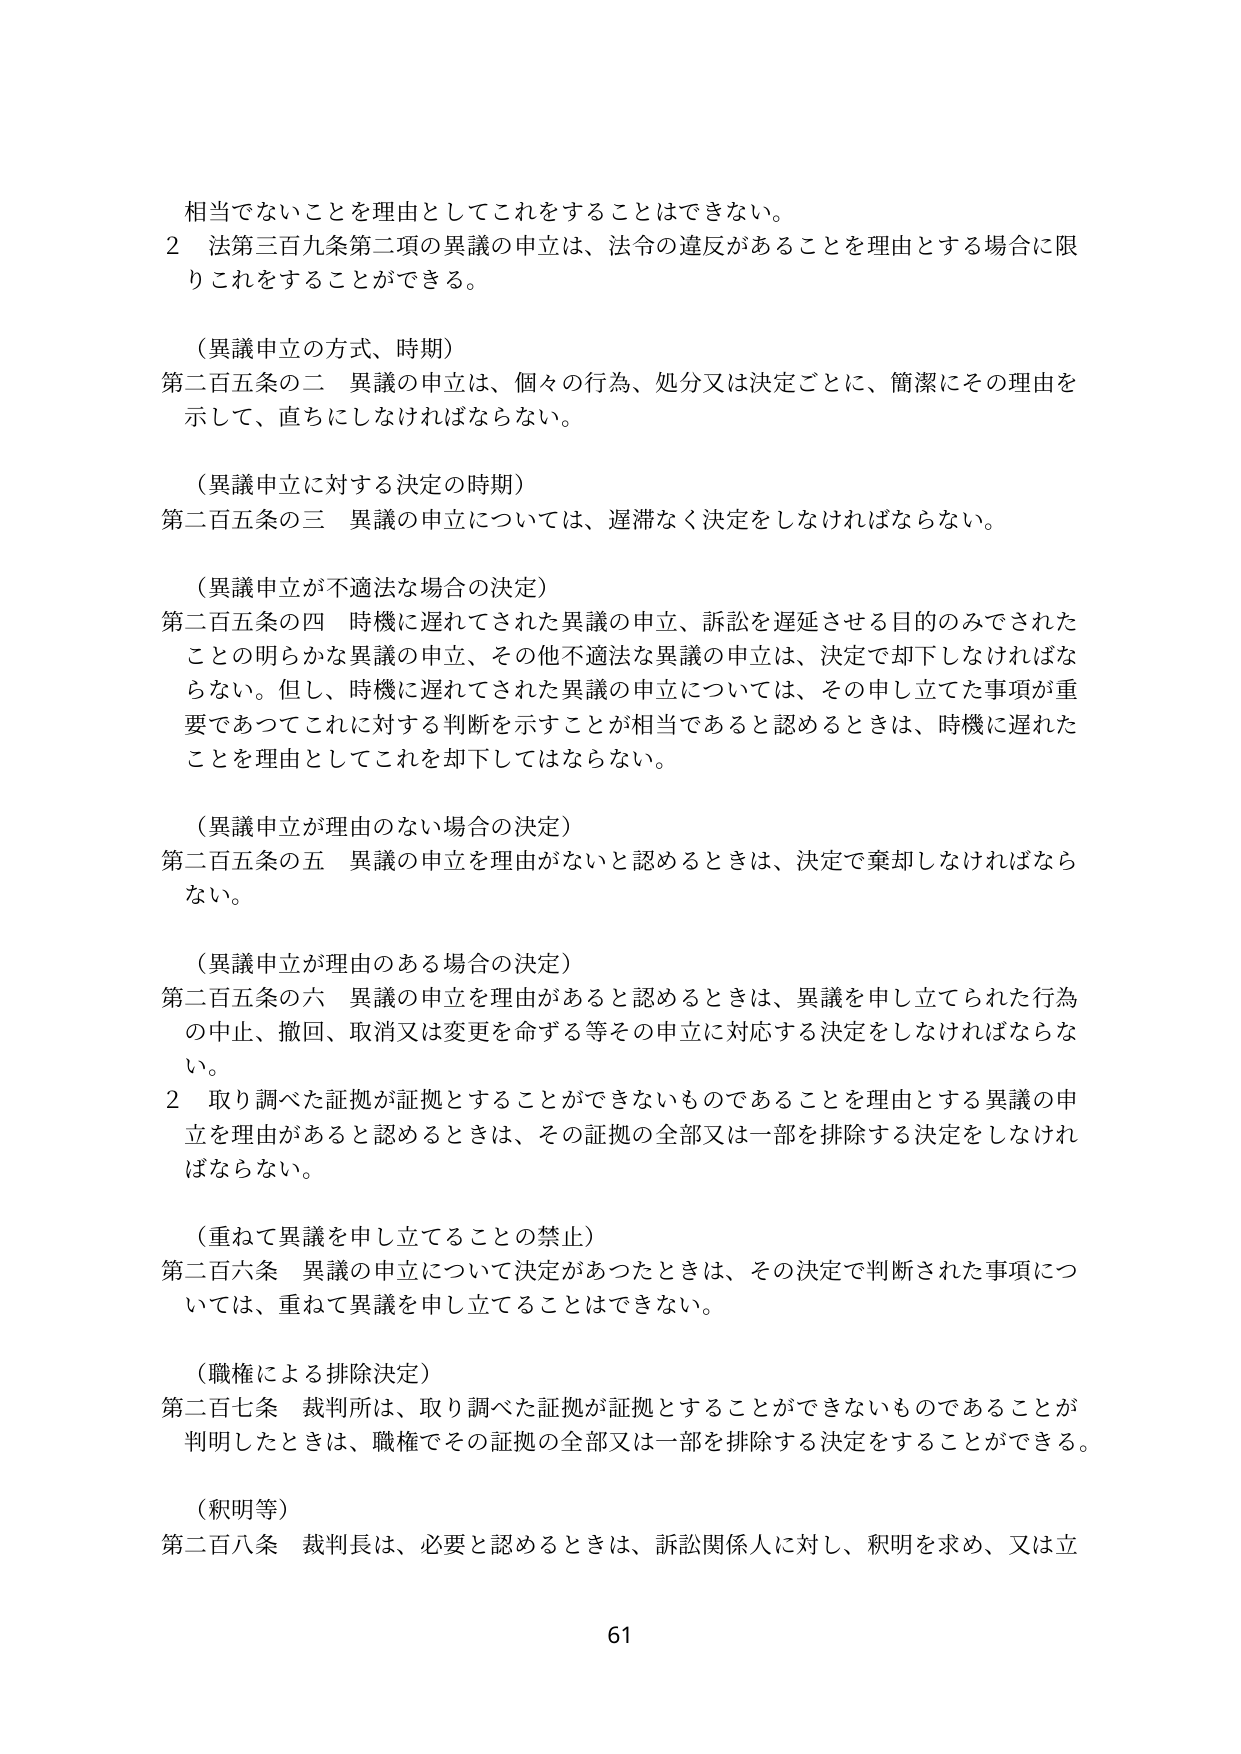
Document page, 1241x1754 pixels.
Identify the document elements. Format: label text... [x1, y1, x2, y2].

text 第二百五条の三 異議の申立については、遅滞なく決定をしなければならない。 [161, 501, 1079, 535]
text 第二百六条 異議の申立について決定があつたときは、その決定で判断された事項については、重ねて異議を申し立てることはできない。 [161, 1253, 1079, 1321]
text （釈明等） [184, 1492, 1079, 1526]
text 第二百五条の二 異議の申立は、個々の行為、処分又は決定ごとに、簡潔にその理由を示して、直ちにしなければならない。 [161, 364, 1079, 433]
text 第二百五条の五 異議の申立を理由がないと認めるときは、決定で棄却しなければならない。 [161, 843, 1079, 911]
text （異議申立が理由のある場合の決定） [184, 945, 1079, 979]
text （異議申立に対する決定の時期） [184, 467, 1079, 501]
text 第二百五条の六 異議の申立を理由があると認めるときは、異議を申し立てられた行為の中止、撤回、取消又は変更を命ずる等その申立に対応する決定をしなければならない。 [161, 979, 1079, 1082]
text 第二百五条の四 時機に遅れてされた異議の申立、訴訟を遅延させる目的のみでされたことの明らかな異議の申立、その他不適法な異議の申立は、決定で却下しなければならない。但し、時機に遅れてされた異議の申立については、その申し立てた事項が重要であつてこれに対する判断を示すことが相当であると認めるときは、時機に遅れたことを理由としてこれを却下してはならない。 [161, 604, 1079, 774]
text （異議申立の方式、時期） [184, 330, 1079, 364]
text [161, 194, 1079, 228]
text （異議申立が不適法な場合の決定） [184, 569, 1079, 604]
text （異議申立が理由のない場合の決定） [184, 809, 1079, 843]
text （重ねて異議を申し立てることの禁止） [184, 1219, 1079, 1253]
text 第二百七条 裁判所は、取り調べた証拠が証拠とすることができないものであることが判明したときは、職権でその証拠の全部又は一部を排除する決定をすることができる。 [161, 1389, 1079, 1458]
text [161, 1526, 1079, 1560]
text ２ 法第三百九条第二項の異議の申立は、法令の違反があることを理由とする場合に限りこれをすることができる。 [161, 228, 1079, 296]
text ２ 取り調べた証拠が証拠とすることができないものであることを理由とする異議の申立を理由があると認めるときは、その証拠の全部又は一部を排除する決定をしなければならない。 [161, 1082, 1079, 1184]
text （職権による排除決定） [184, 1355, 1079, 1389]
